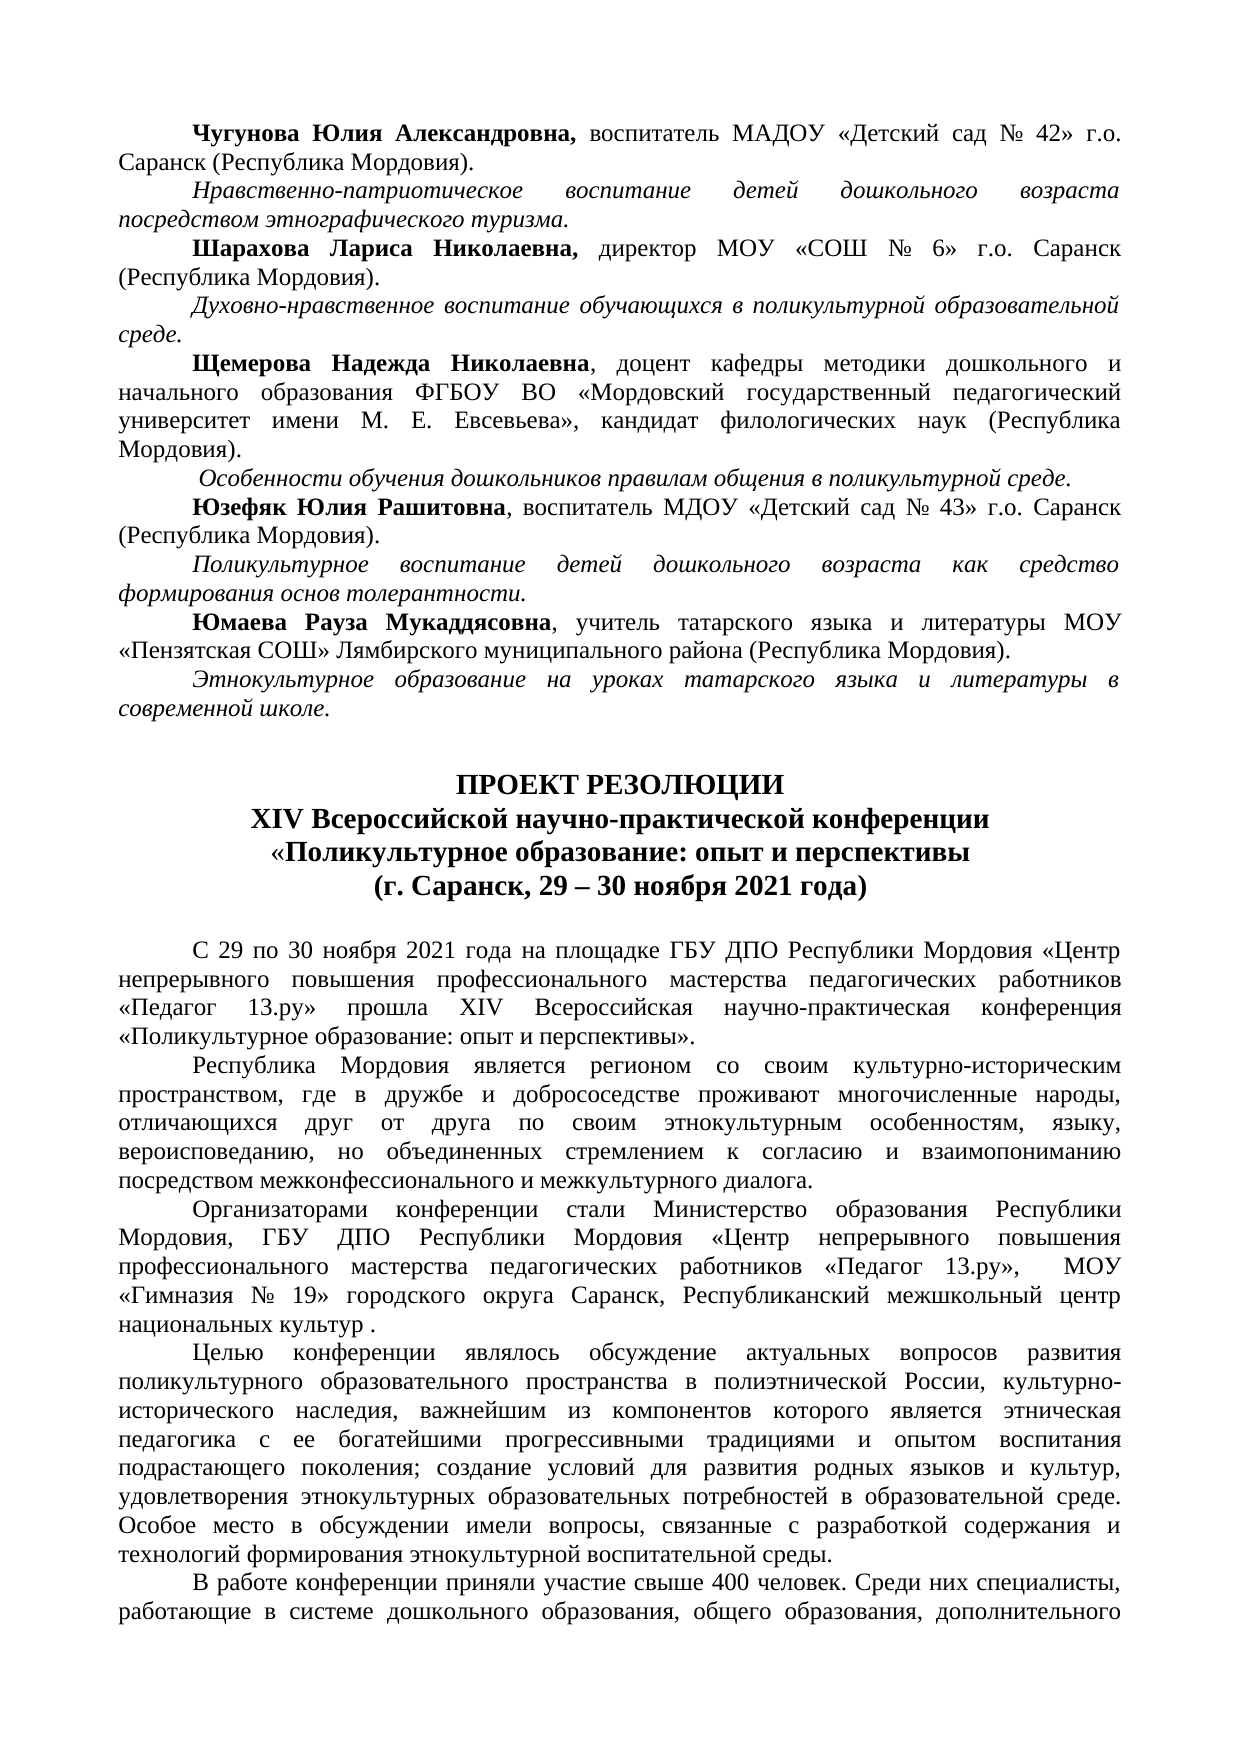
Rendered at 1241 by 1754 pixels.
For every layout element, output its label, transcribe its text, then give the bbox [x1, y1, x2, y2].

text Целью конференции являлось обсуждение актуальных вопросов развития поликультурного образовательного пространства в полиэтнической России, культурно-исторического наследия, важнейшим из компонентов которого является этническая педагогика с ее богатейшими прогрессивными традициями и опытом воспитания подрастающего поколения; создание условий для развития родных языков и культур, удовлетворения этнокультурных образовательных потребностей в образовательной среде. Особое место в обсуждении имели вопросы, связанные с разработкой содержания и технологий формирования этнокультурной воспитательной среды. [118, 1337, 1122, 1567]
text Духовно-нравственное воспитание обучающихся в поликультурной образовательной среде. [118, 291, 1122, 348]
text Шарахова Лариса Николаевна, директор МОУ «СОШ № 6» г.о. Саранск (Республика Мордовия). [118, 233, 1122, 291]
text Чугунова Юлия Александровна, воспитатель МАДОУ «Детский сад № 42» г.о. Саранск (Республика Мордовия). [118, 118, 1122, 176]
text Организаторами конференции стали Министерство образования Республики Мордовия, ГБУ ДПО Республики Мордовия «Центр непрерывного повышения профессионального мастерства педагогических работников «Педагог 13.ру», МОУ «Гимназия № 19» городского округа Саранск, Республиканский межшкольный центр национальных культур . [118, 1194, 1122, 1337]
text Нравственно-патриотическое воспитание детей дошкольного возраста посредством этнографического туризма. [118, 176, 1122, 233]
text Юмаева Рауза Мукаддясовна, учитель татарского языка и литературы МОУ «Пензятская СОШ» Лямбирского муниципального района (Республика Мордовия). [118, 607, 1122, 664]
text Юзефяк Юлия Рашитовна, воспитатель МДОУ «Детский сад № 43» г.о. Саранск (Республика Мордовия). [118, 492, 1122, 549]
text Особенности обучения дошкольников правилам общения в поликультурной среде. [118, 463, 1122, 492]
text Поликультурное воспитание детей дошкольного возраста как средство формирования основ толерантности. [118, 549, 1122, 607]
text C 29 по 30 ноября 2021 года на площадке ГБУ ДПО Республики Мордовия «Центр непрерывного повышения профессионального мастерства педагогических работников «Педагог 13.ру» прошла XIV Всероссийская научно-практическая конференция «Поликультурное образование: опыт и перспективы». [118, 935, 1122, 1050]
text (г. Саранск, 29 – 30 ноября 2021 года) [118, 868, 1122, 901]
text Щемерова Надежда Николаевна, доцент кафедры методики дошкольного и начального образования ФГБОУ ВО «Мордовский государственный педагогический университет имени М. Е. Евсевьева», кандидат филологических наук (Республика Мордовия). [118, 348, 1122, 463]
text XIV Всероссийской научно-практической конференции [118, 801, 1122, 834]
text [118, 1567, 1122, 1625]
text «Поликультурное образование: опыт и перспективы [118, 834, 1122, 868]
text Республика Мордовия является регионом со своим культурно-историческим пространством, где в дружбе и добрососедстве проживают многочисленные народы, отличающихся друг от друга по своим этнокультурным особенностям, языку, вероисповеданию, но объединенных стремлением к согласию и взаимопониманию посредством межконфессионального и межкультурного диалога. [118, 1050, 1122, 1194]
text Проект резолюции [118, 767, 1122, 801]
text Этнокультурное образование на уроках татарского языка и литературы в современной школе. [118, 664, 1122, 722]
